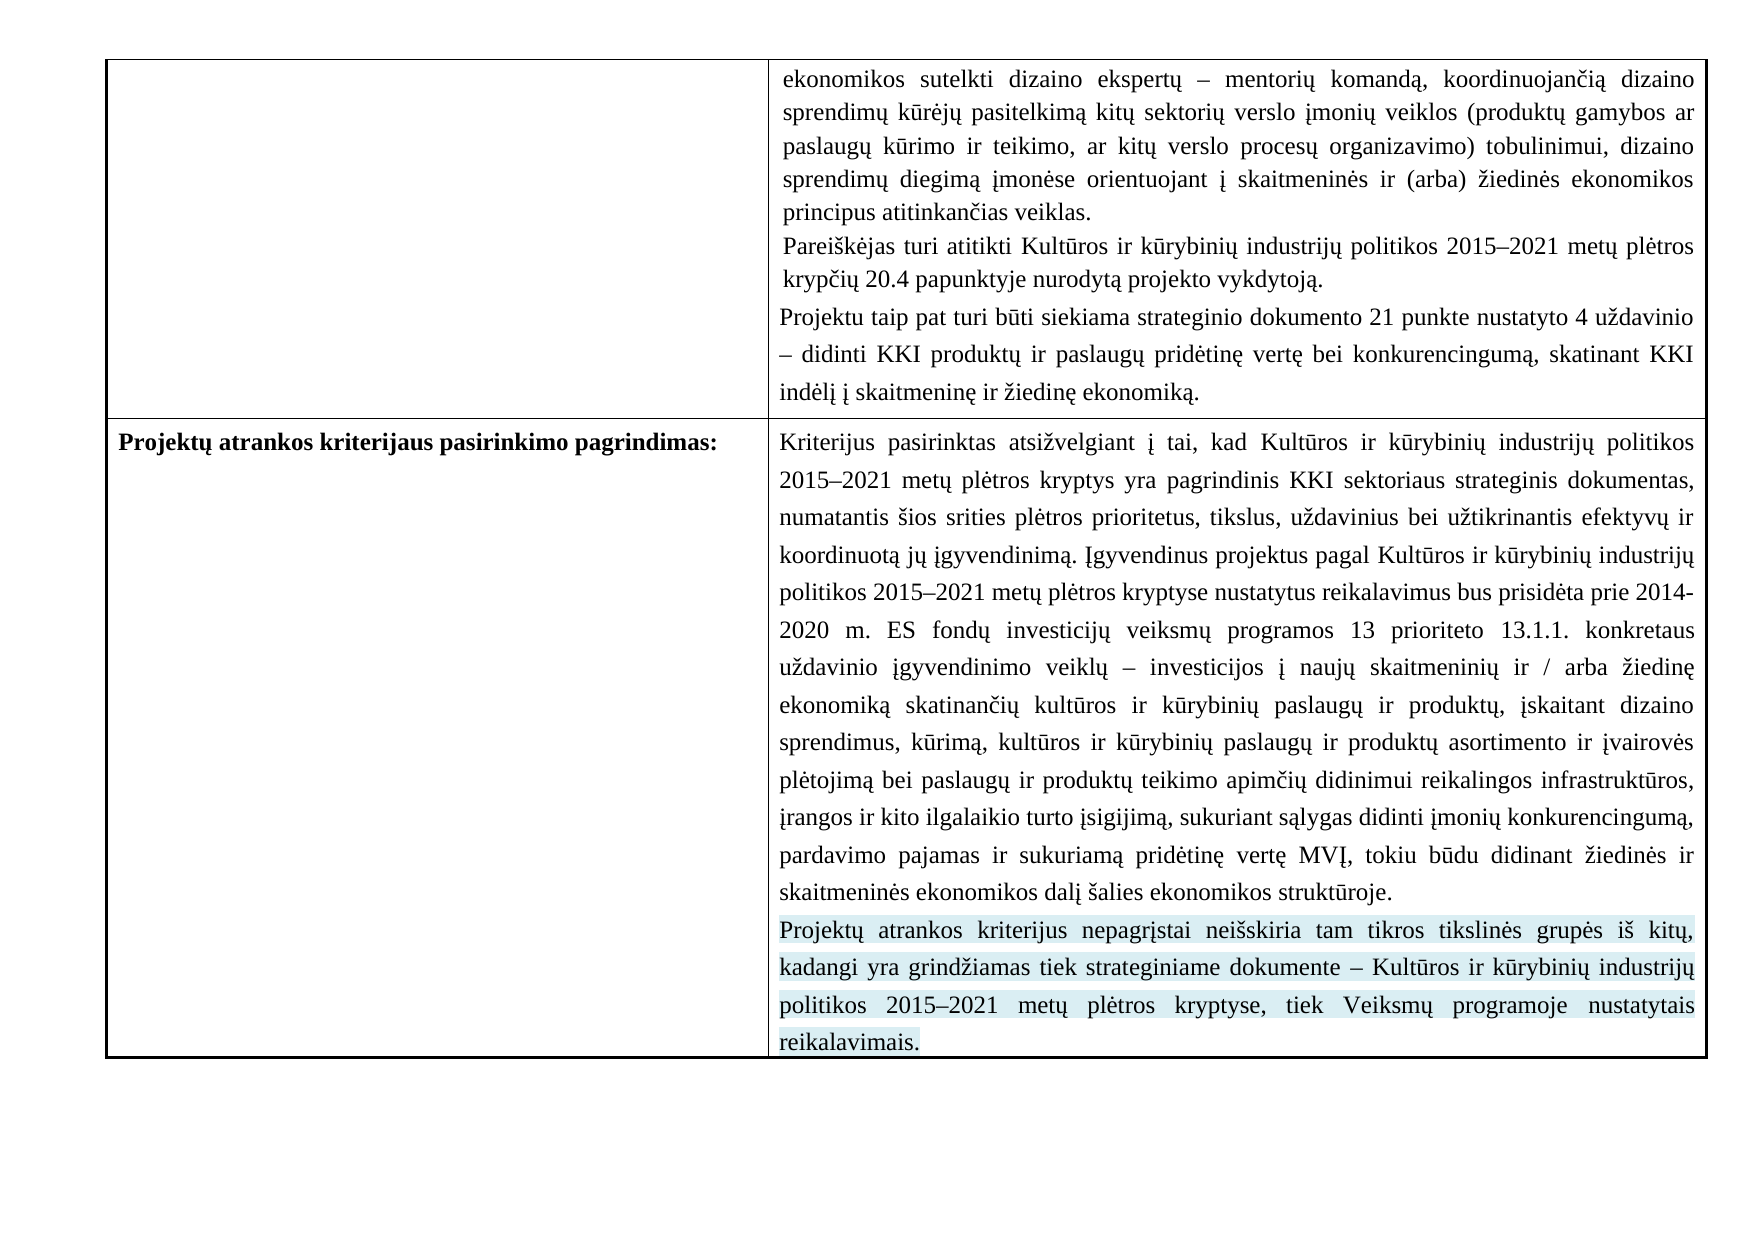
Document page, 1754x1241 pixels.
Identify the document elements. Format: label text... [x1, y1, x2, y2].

table_cell Projektų atrankos kriterijaus pasirinkimo pagrindimas: [108, 419, 768, 1056]
table_cell Kriterijus pasirinktas atsižvelgiant į tai, kad Kultūros ir kūrybinių industrijų politikos 2015–2021 metų plėtros kryptys yra pagrindinis KKI sektoriaus strateginis dokumentas, numatantis šios srities plėtros prioritetus, tikslus, uždavinius bei užtikrinantis efektyvų ir koordinuotą jų įgyvendinimą. Įgyvendinus projektus pagal Kultūros ir kūrybinių industrijų politikos 2015–2021 metų plėtros kryptyse nustatytus reikalavimus bus prisidėta prie 2014-2020 m. ES fondų investicijų veiksmų programos 13 prioriteto 13.1.1. konkretaus uždavinio įgyvendinimo veiklų – investicijos į naujų skaitmeninių ir / arba žiedinę ekonomiką skatinančių kultūros ir kūrybinių paslaugų ir produktų, įskaitant dizaino sprendimus, kūrimą, kultūros ir kūrybinių paslaugų ir produktų asortimento ir įvairovės plėtojimą bei paslaugų ir produktų teikimo apimčių didinimui reikalingos infrastruktūros, įrangos ir kito ilgalaikio turto įsigijimą, sukuriant sąlygas didinti įmonių konkurencingumą, pardavimo pajamas ir sukuriamą pridėtinę vertę MVĮ, tokiu būdu didinant žiedinės ir skaitmeninės ekonomikos dalį šalies ekonomikos struktūroje. Projektų atrankos kriterijus nepagrįstai neišskiria tam tikros tikslinės grupės iš kitų, kadangi yra grindžiamas tiek strateginiame dokumente – Kultūros ir kūrybinių industrijų politikos 2015–2021 metų plėtros kryptyse, tiek Veiksmų programoje nustatytais reikalavimais. [769, 419, 1705, 1056]
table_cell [108, 60, 768, 418]
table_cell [769, 60, 1705, 418]
